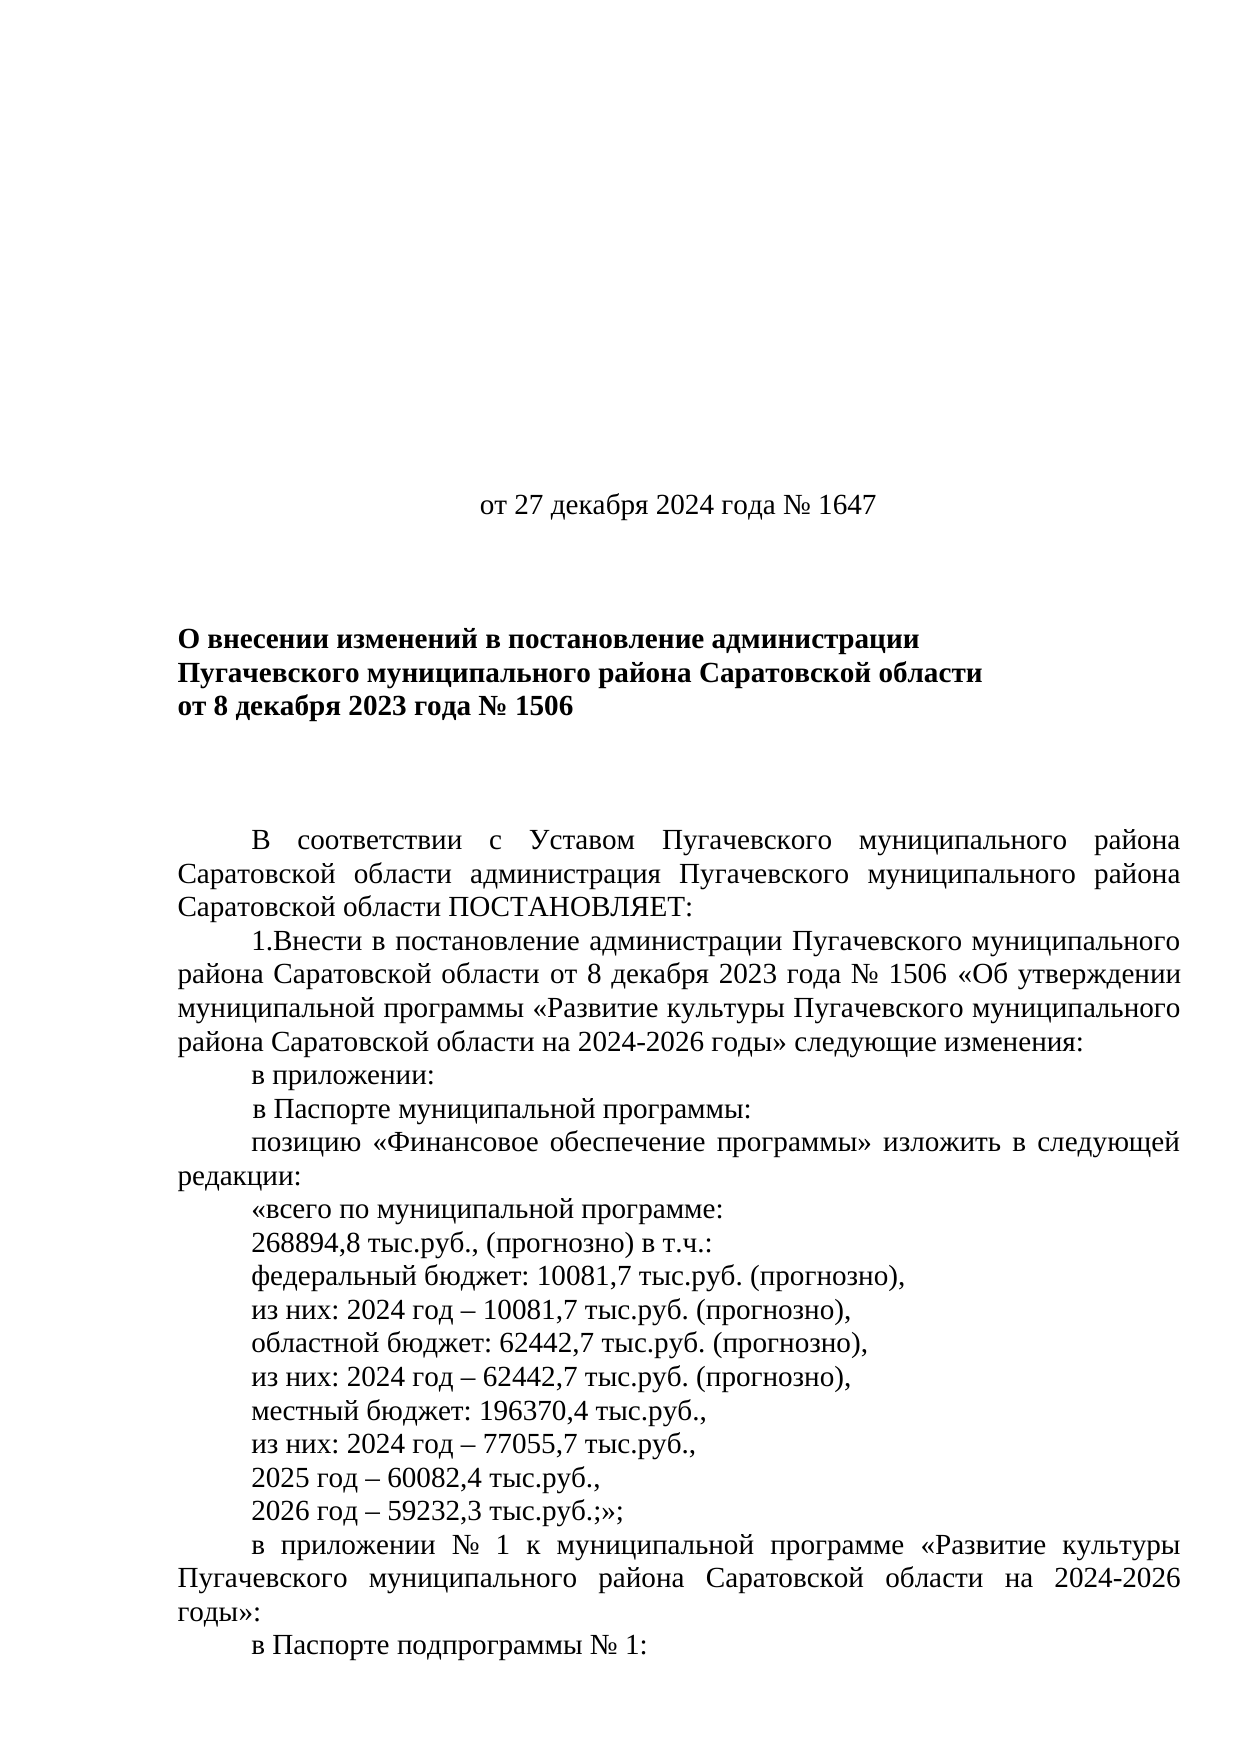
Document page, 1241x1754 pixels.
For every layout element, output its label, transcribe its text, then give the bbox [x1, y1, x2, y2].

text в Паспорте муниципальной программы: [252, 1091, 1181, 1124]
text «всего по муниципальной программе: [177, 1191, 1181, 1225]
text областной бюджет: 62442,7 тыс.руб. (прогнозно), [177, 1326, 1181, 1359]
text в приложении № 1 к муниципальной программе «Развитие культуры Пугачевского муниципального района Саратовской области на 2024-2026 годы»: [177, 1527, 1181, 1627]
text О внесении изменений в постановление администрации [177, 621, 1181, 655]
text из них: 2024 год – 10081,7 тыс.руб. (прогнозно), [177, 1292, 1181, 1326]
text местный бюджет: 196370,4 тыс.руб., [177, 1393, 1181, 1426]
text федеральный бюджет: 10081,7 тыс.руб. (прогнозно), [177, 1258, 1181, 1292]
text из них: 2024 год – 77055,7 тыс.руб., [177, 1426, 1181, 1460]
text в Паспорте подпрограммы № 1: [177, 1627, 1181, 1661]
text В соответствии с Уставом Пугачевского муниципального района Саратовской области администрация Пугачевского муниципального района Саратовской области ПОСТАНОВЛЯЕТ: [177, 822, 1181, 923]
text 1.Внести в постановление администрации Пугачевского муниципального района Саратовской области от 8 декабря 2023 года № 1506 «Об утверждении муниципальной программы «Развитие культуры Пугачевского муниципального района Саратовской области на 2024-2026 годы» следующие изменения: [177, 923, 1181, 1057]
text от 27 декабря 2024 года № 1647 [398, 487, 1181, 521]
text Пугачевского муниципального района Саратовской области [177, 655, 1181, 688]
text в приложении: [177, 1057, 1181, 1091]
text 2025 год – 60082,4 тыс.руб., [177, 1460, 1181, 1493]
text из них: 2024 год – 62442,7 тыс.руб. (прогнозно), [177, 1359, 1181, 1393]
text 268894,8 тыс.руб., (прогнозно) в т.ч.: [177, 1225, 1181, 1258]
text позицию «Финансовое обеспечение программы» изложить в следующей редакции: [177, 1124, 1181, 1191]
text от 8 декабря 2023 года № 1506 [177, 688, 1181, 722]
text 2026 год – 59232,3 тыс.руб.;»; [177, 1493, 1181, 1527]
